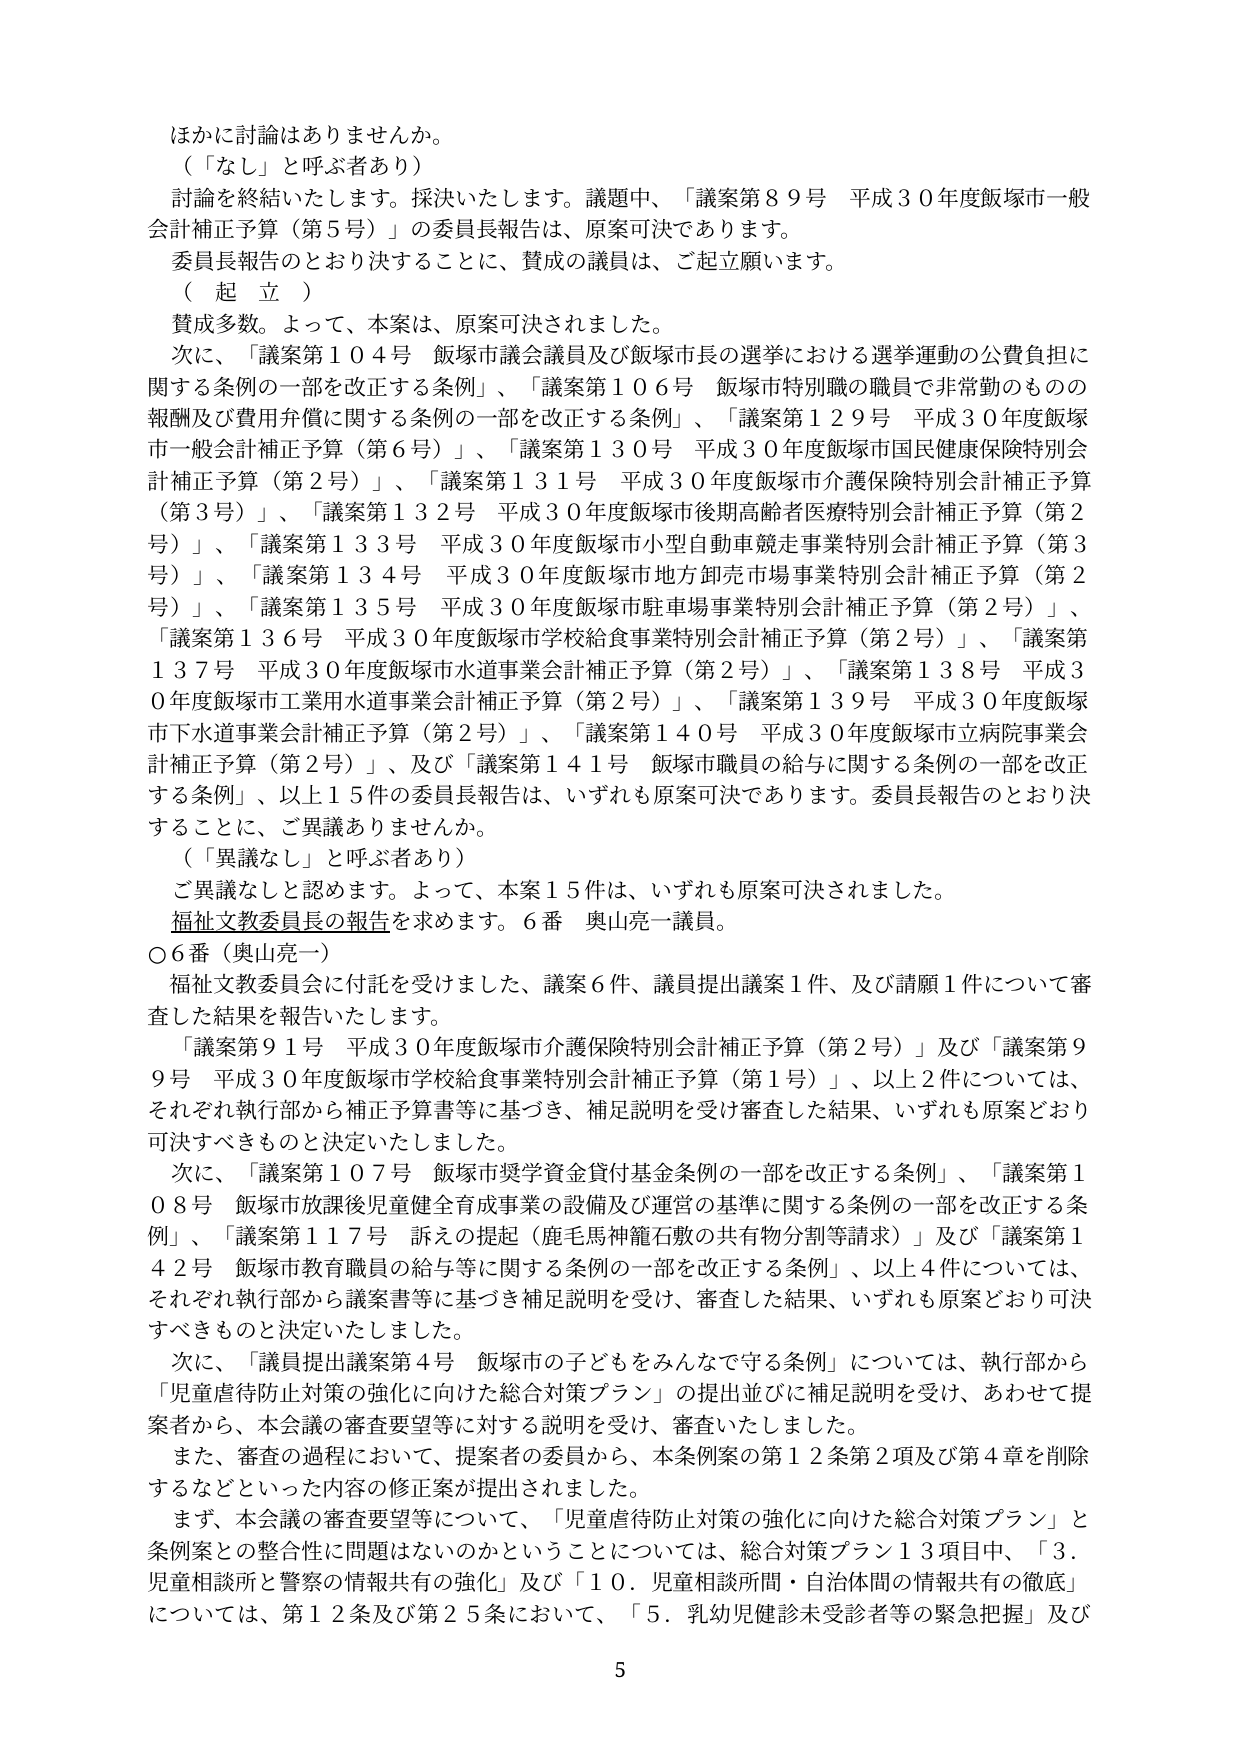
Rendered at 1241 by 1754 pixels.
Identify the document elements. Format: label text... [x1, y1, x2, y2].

text 次に、「議案第１０７号 飯塚市奨学資金貸付基金条例の一部を改正する条例」、「議案第１０８号 飯塚市放課後児童健全育成事業の設備及び運営の基準に関する条例の一部を改正する条例」、「議案第１１７号 訴えの提起（鹿毛馬神籠石敷の共有物分割等請求）」及び「議案第１４２号 飯塚市教育職員の給与等に関する条例の一部を改正する条例」、以上４件については、それぞれ執行部から議案書等に基づき補足説明を受け、審査した結果、いずれも原案どおり可決すべきものと決定いたしました。 [148, 1156, 1092, 1345]
text （ 起 立 ） [148, 275, 1092, 307]
text ご異議なしと認めます。よって、本案１５件は、いずれも原案可決されました。 [148, 873, 1092, 904]
text ほかに討論はありませんか。 [148, 118, 1092, 149]
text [148, 1502, 1092, 1628]
text 次に、「議案第１０４号 飯塚市議会議員及び飯塚市長の選挙における選挙運動の公費負担に関する条例の一部を改正する条例」、「議案第１０６号 飯塚市特別職の職員で非常勤のものの報酬及び費用弁償に関する条例の一部を改正する条例」、「議案第１２９号 平成３０年度飯塚市一般会計補正予算（第６号）」、「議案第１３０号 平成３０年度飯塚市国民健康保険特別会計補正予算（第２号）」、「議案第１３１号 平成３０年度飯塚市介護保険特別会計補正予算（第３号）」、「議案第１３２号 平成３０年度飯塚市後期高齢者医療特別会計補正予算（第２号）」、「議案第１３３号 平成３０年度飯塚市小型自動車競走事業特別会計補正予算（第３号）」、「議案第１３４号 平成３０年度飯塚市地方卸売市場事業特別会計補正予算（第２号）」、「議案第１３５号 平成３０年度飯塚市駐車場事業特別会計補正予算（第２号）」、「議案第１３６号 平成３０年度飯塚市学校給食事業特別会計補正予算（第２号）」、「議案第１３７号 平成３０年度飯塚市水道事業会計補正予算（第２号）」、「議案第１３８号 平成３０年度飯塚市工業用水道事業会計補正予算（第２号）」、「議案第１３９号 平成３０年度飯塚市下水道事業会計補正予算（第２号）」、「議案第１４０号 平成３０年度飯塚市立病院事業会計補正予算（第２号）」、及び「議案第１４１号 飯塚市職員の給与に関する条例の一部を改正する条例」、以上１５件の委員長報告は、いずれも原案可決であります。委員長報告のとおり決することに、ご異議ありませんか。 [148, 338, 1092, 842]
text 「議案第９１号 平成３０年度飯塚市介護保険特別会計補正予算（第２号）」及び「議案第９９号 平成３０年度飯塚市学校給食事業特別会計補正予算（第１号）」、以上２件については、それぞれ執行部から補正予算書等に基づき、補足説明を受け審査した結果、いずれも原案どおり可決すべきものと決定いたしました。 [148, 1031, 1092, 1156]
text 討論を終結いたします。採決いたします。議題中、「議案第８９号 平成３０年度飯塚市一般会計補正予算（第５号）」の委員長報告は、原案可決であります。 [148, 181, 1092, 244]
text （「なし」と呼ぶ者あり） [148, 149, 1092, 181]
text （「異議なし」と呼ぶ者あり） [148, 842, 1092, 873]
text 福祉文教委員会に付託を受けました、議案６件、議員提出議案１件、及び請願１件について審査した結果を報告いたします。 [148, 968, 1092, 1031]
text ○６番（奥山亮一） [148, 936, 1092, 968]
text 福祉文教委員長の報告を求めます。６番 奥山亮一議員。 [148, 904, 1092, 936]
text 委員長報告のとおり決することに、賛成の議員は、ご起立願います。 [148, 244, 1092, 275]
text 次に、「議員提出議案第４号 飯塚市の子どもをみんなで守る条例」については、執行部から「児童虐待防止対策の強化に向けた総合対策プラン」の提出並びに補足説明を受け、あわせて提案者から、本会議の審査要望等に対する説明を受け、審査いたしました。 [148, 1345, 1092, 1439]
text 賛成多数。よって、本案は、原案可決されました。 [148, 307, 1092, 338]
text また、審査の過程において、提案者の委員から、本条例案の第１２条第２項及び第４章を削除するなどといった内容の修正案が提出されました。 [148, 1439, 1092, 1502]
